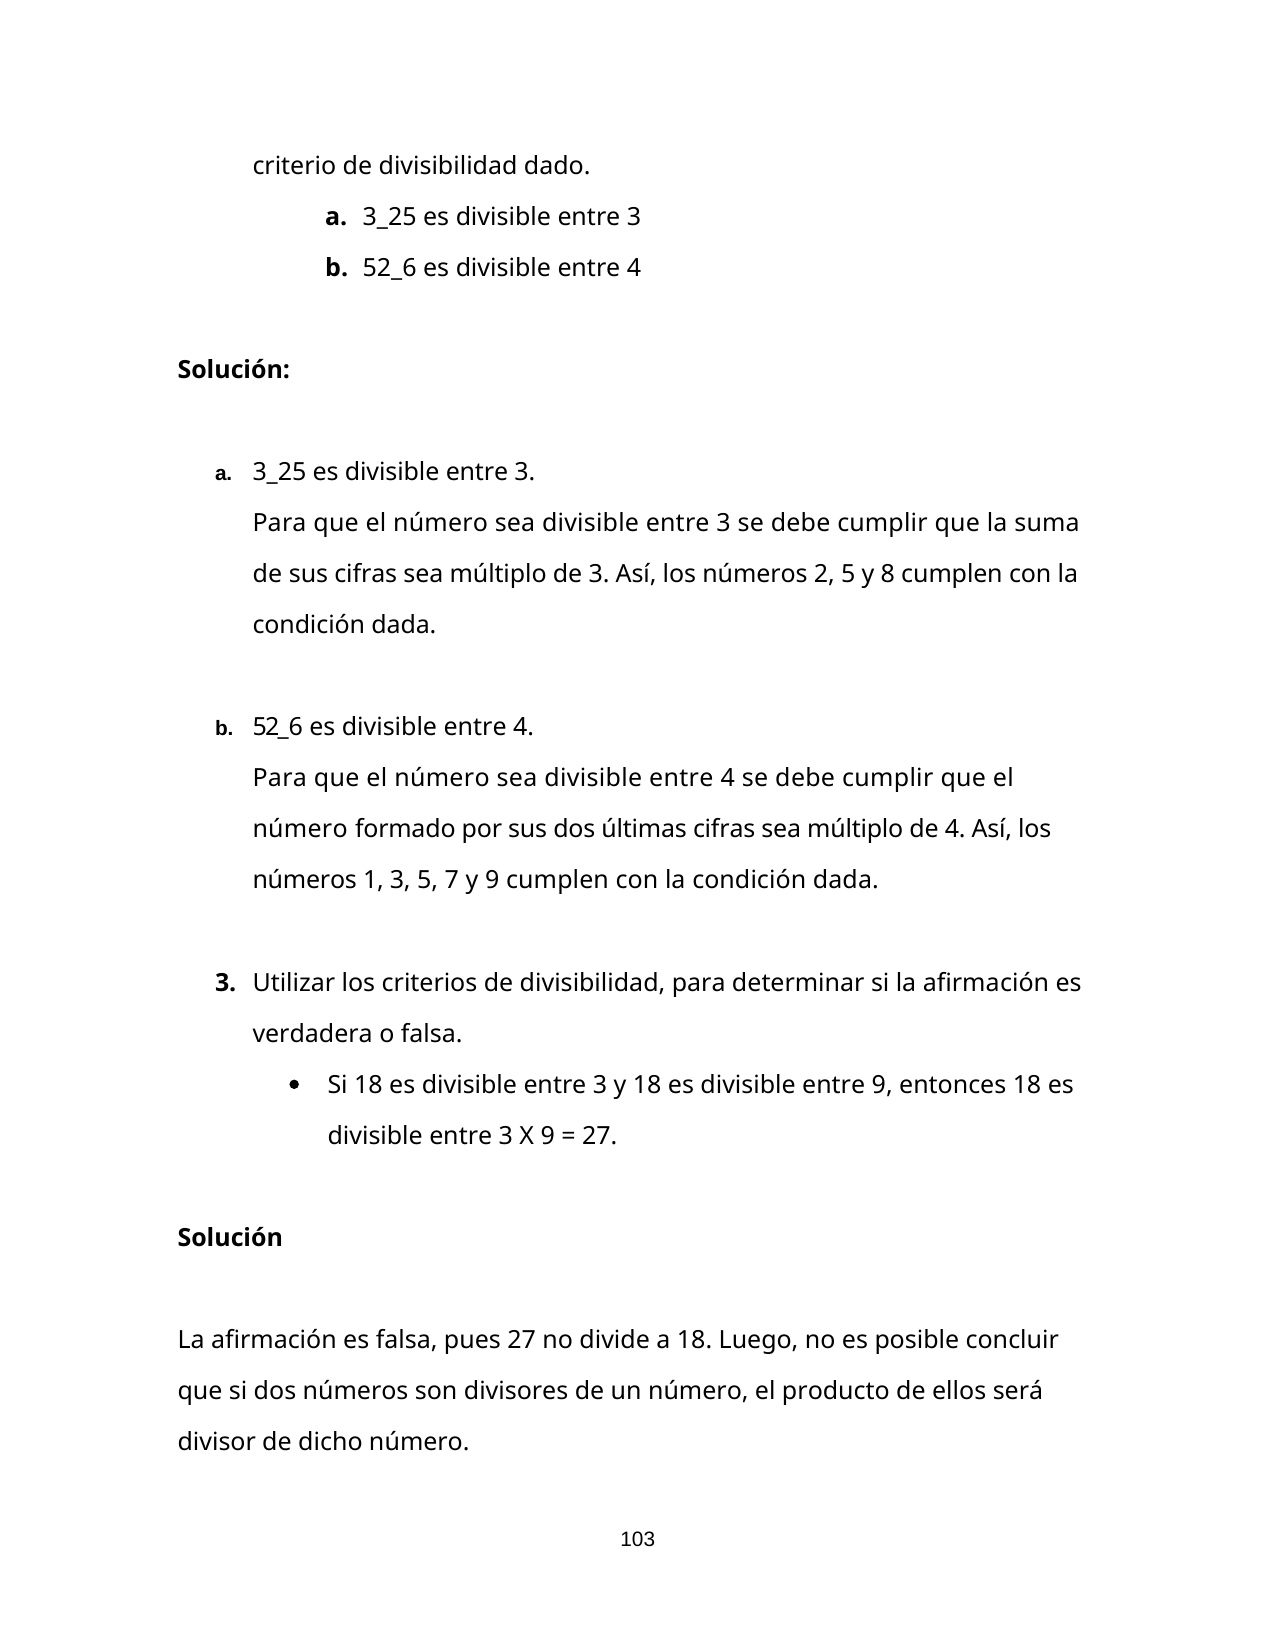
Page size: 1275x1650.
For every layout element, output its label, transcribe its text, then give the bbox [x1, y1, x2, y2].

text La afirmación es falsa, pues 27 no divide a 18. Luego, no es posible concluir que si dos números son divisores de un número, el producto de ellos será divisor de dicho número. [177, 1322, 1098, 1458]
list 3_25 es divisible entre 3. [215, 454, 1098, 488]
text Solución: [177, 352, 1098, 386]
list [215, 148, 1098, 182]
text Solución [177, 1219, 1098, 1253]
list Utilizar los criterios de divisibilidad, para determinar si la afirmación es verdadera o falsa. [215, 964, 1098, 1049]
list 52_6 es divisible entre 4. [215, 709, 1098, 743]
text Para que el número sea divisible entre 4 se debe cumplir que el número formado por sus dos últimas cifras sea múltiplo de 4. Así, los números 1, 3, 5, 7 y 9 cumplen con la condición dada. [252, 760, 1098, 896]
list 52_6 es divisible entre 4 [325, 250, 1098, 284]
list Si 18 es divisible entre 3 y 18 es divisible entre 9, entonces 18 es divisible entre 3 X 9 = 27. [290, 1066, 1098, 1151]
list 3_25 es divisible entre 3 [325, 199, 1098, 233]
text Para que el número sea divisible entre 3 se debe cumplir que la suma de sus cifras sea múltiplo de 3. Así, los números 2, 5 y 8 cumplen con la condición dada. [252, 505, 1098, 641]
